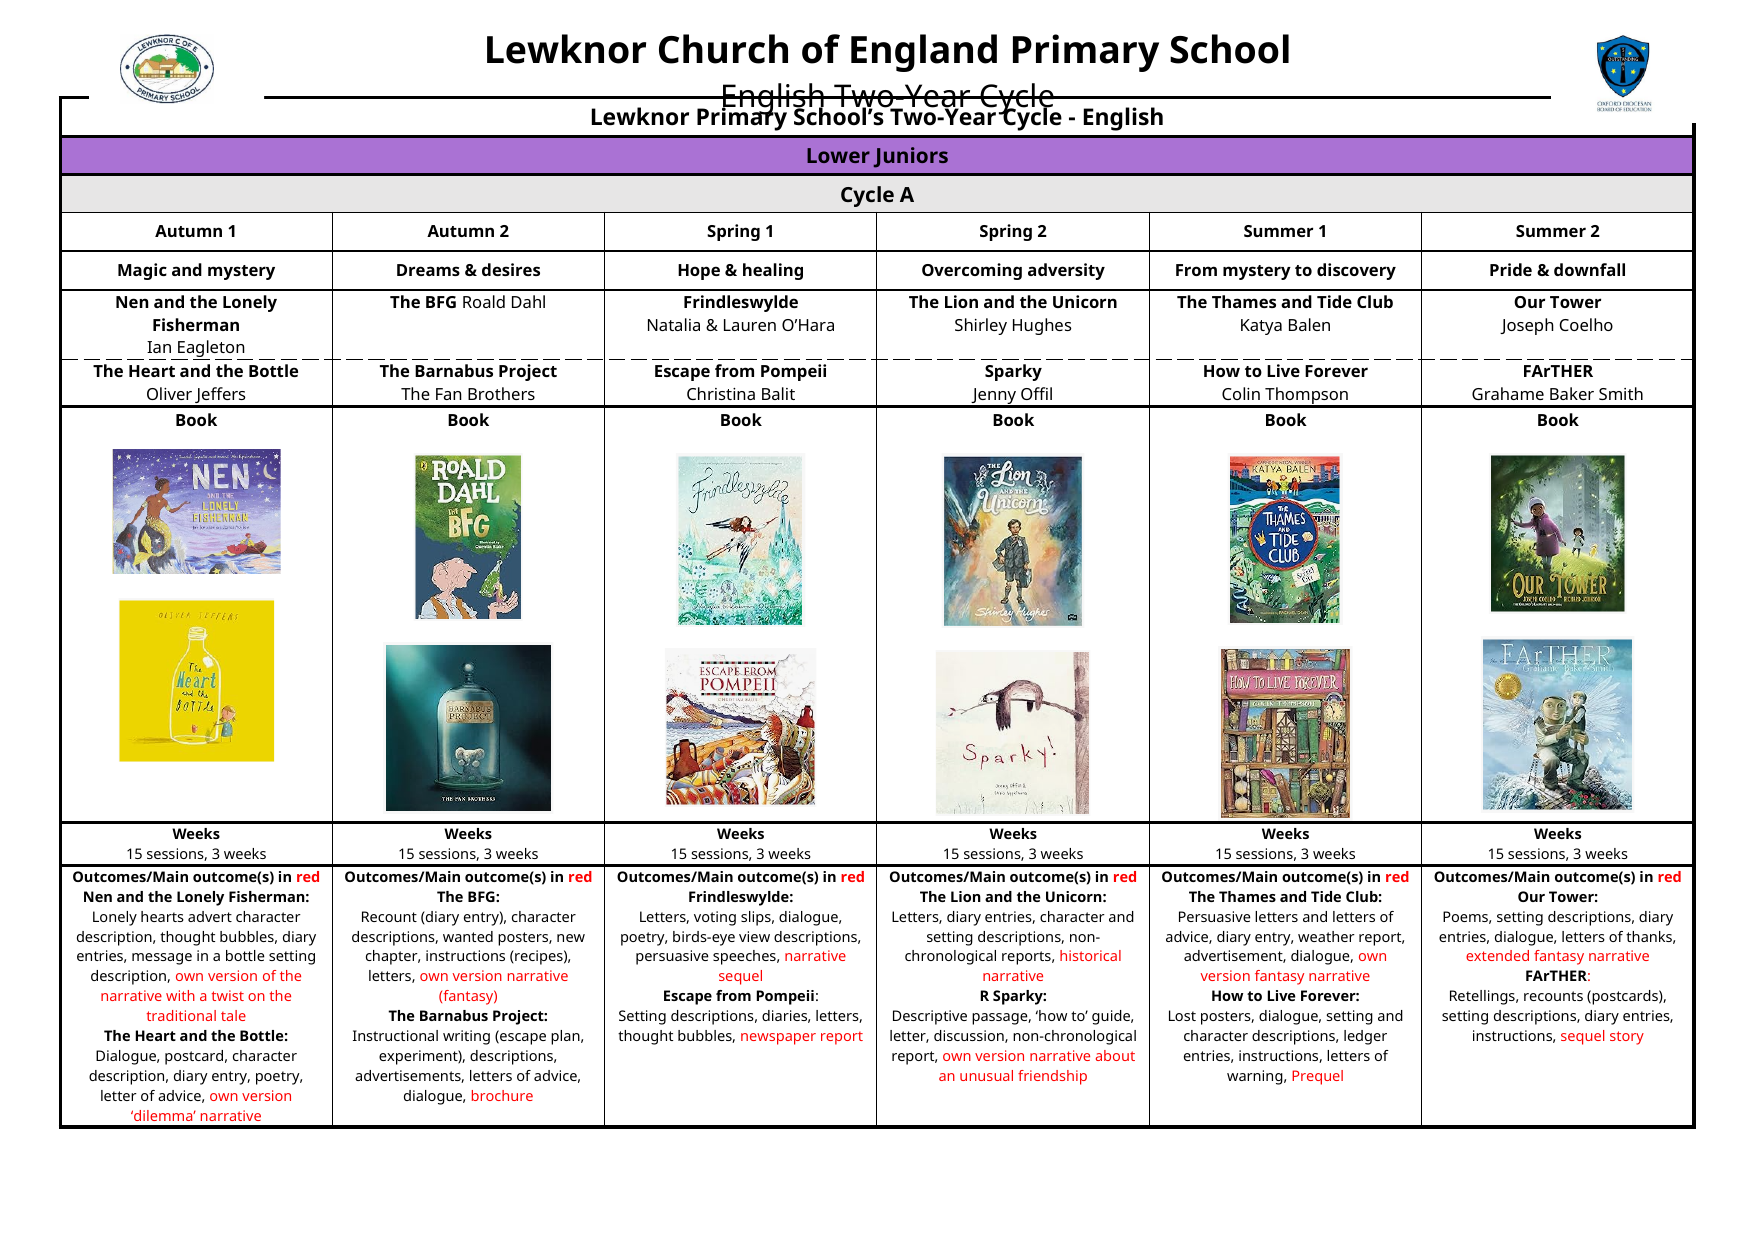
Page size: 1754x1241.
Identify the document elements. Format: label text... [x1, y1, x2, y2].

table_header Lewknor Primary School’s Two-Year Cycle - English [62, 99, 1692, 135]
picture [104, 23, 228, 111]
table_cell Weeks 15 sessions, 3 weeks [62, 824, 332, 863]
picture [1227, 453, 1343, 625]
picture [413, 453, 523, 621]
table_cell From mystery to discovery [1150, 252, 1421, 288]
table_cell Outcomes/Main outcome(s) in red The Thames and Tide Club: Persuasive letters and letters of advice, diary entry, weather report, advertisement, dialogue, own version fantasy narrative How to Live Forever: Lost posters, dialogue, setting and character descriptions, ledger entries, instructions, letters of warning, Prequel [1150, 867, 1421, 1125]
picture [675, 453, 806, 627]
table_cell Summer 2 [1422, 213, 1692, 250]
table_cell Book [62, 408, 332, 821]
table_cell FArTHER Grahame Baker Smith [1422, 359, 1692, 405]
table_cell The Barnabus Project The Fan Brothers [333, 359, 604, 405]
table_cell Outcomes/Main outcome(s) in red Nen and the Lonely Fisherman: Lonely hearts advert character description, thought bubbles, diary entries, message in a bottle setting description, own version of the narrative with a twist on the traditional tale The Heart and the Bottle: Dialogue, postcard, character description, diary entry, poetry, letter of advice, own version ‘dilemma’ narrative [62, 867, 332, 1125]
picture [664, 648, 817, 807]
table_cell Outcomes/Main outcome(s) in red The BFG: Recount (diary entry), character descriptions, wanted posters, new chapter, instructions (recipes), letters, own version narrative (fantasy) The Barnabus Project: Instructional writing (escape plan, experiment), descriptions, advertisements, letters of advice, dialogue, brochure [333, 867, 604, 1125]
picture [383, 642, 554, 814]
table_cell Cycle A [62, 176, 1692, 212]
table_cell Autumn 2 [333, 213, 604, 250]
table_cell Pride & downfall [1422, 252, 1692, 288]
table_cell Autumn 1 [62, 213, 332, 250]
table_cell Book [333, 408, 604, 821]
table_cell Lower Juniors [62, 138, 1692, 173]
table_cell Outcomes/Main outcome(s) in red Our Tower: Poems, setting descriptions, diary entries, dialogue, letters of thanks, extended fantasy narrative FArTHER: Retellings, recounts (postcards), setting descriptions, diary entries, instructions, sequel story [1422, 867, 1692, 1125]
picture [111, 448, 281, 574]
table_cell Weeks 15 sessions, 3 weeks [877, 824, 1149, 863]
picture [1566, 23, 1671, 115]
table_cell Outcomes/Main outcome(s) in red The Lion and the Unicorn: Letters, diary entries, character and setting descriptions, non-chronological reports, historical narrative R Sparky: Descriptive passage, ‘how to’ guide, letter, discussion, non-chronological report, own version narrative about an unusual friendship [877, 867, 1149, 1125]
table_cell Magic and mystery [62, 252, 332, 288]
table_cell The Lion and the Unicorn Shirley Hughes [877, 291, 1149, 359]
table_cell Overcoming adversity [877, 252, 1149, 288]
picture [1488, 453, 1627, 614]
table_cell Nen and the Lonely Fisherman Ian Eagleton [62, 291, 332, 359]
table_cell Outcomes/Main outcome(s) in red Frindleswylde: Letters, voting slips, dialogue, poetry, birds-eye view descriptions, persuasive speeches, narrative sequel Escape from Pompeii: Setting descriptions, diaries, letters, thought bubbles, newspaper report [605, 867, 876, 1125]
table_cell Hope & healing [605, 252, 876, 288]
picture [941, 453, 1085, 628]
table_cell Sparky Jenny Offil [877, 359, 1149, 405]
table_cell Our Tower Joseph Coelho [1422, 291, 1692, 359]
table_cell Weeks 15 sessions, 3 weeks [605, 824, 876, 863]
picture [935, 650, 1091, 816]
table_cell Dreams & desires [333, 252, 604, 288]
table_cell Escape from Pompeii Christina Balit [605, 359, 876, 405]
table_cell Spring 2 [877, 213, 1149, 250]
table_cell Weeks 15 sessions, 3 weeks [1150, 824, 1421, 863]
table_cell Book [1150, 408, 1421, 821]
table_cell Book [877, 408, 1149, 821]
table_cell Frindleswylde Natalia & Lauren O’Hara [605, 291, 876, 359]
table_cell Summer 1 [1150, 213, 1421, 250]
table_cell Spring 1 [605, 213, 876, 250]
table_cell Weeks 15 sessions, 3 weeks [333, 824, 604, 863]
table_cell Book [1422, 408, 1692, 821]
table_cell Weeks 15 sessions, 3 weeks [1422, 824, 1692, 863]
picture [1218, 646, 1353, 821]
table_cell How to Live Forever Colin Thompson [1150, 359, 1421, 405]
table_cell The Heart and the Bottle Oliver Jeffers [62, 359, 332, 405]
table_cell The Thames and Tide Club Katya Balen [1150, 291, 1421, 359]
table_cell Book [605, 408, 876, 821]
picture [1480, 636, 1635, 813]
table_cell The BFG Roald Dahl [333, 291, 604, 359]
picture [117, 598, 274, 761]
